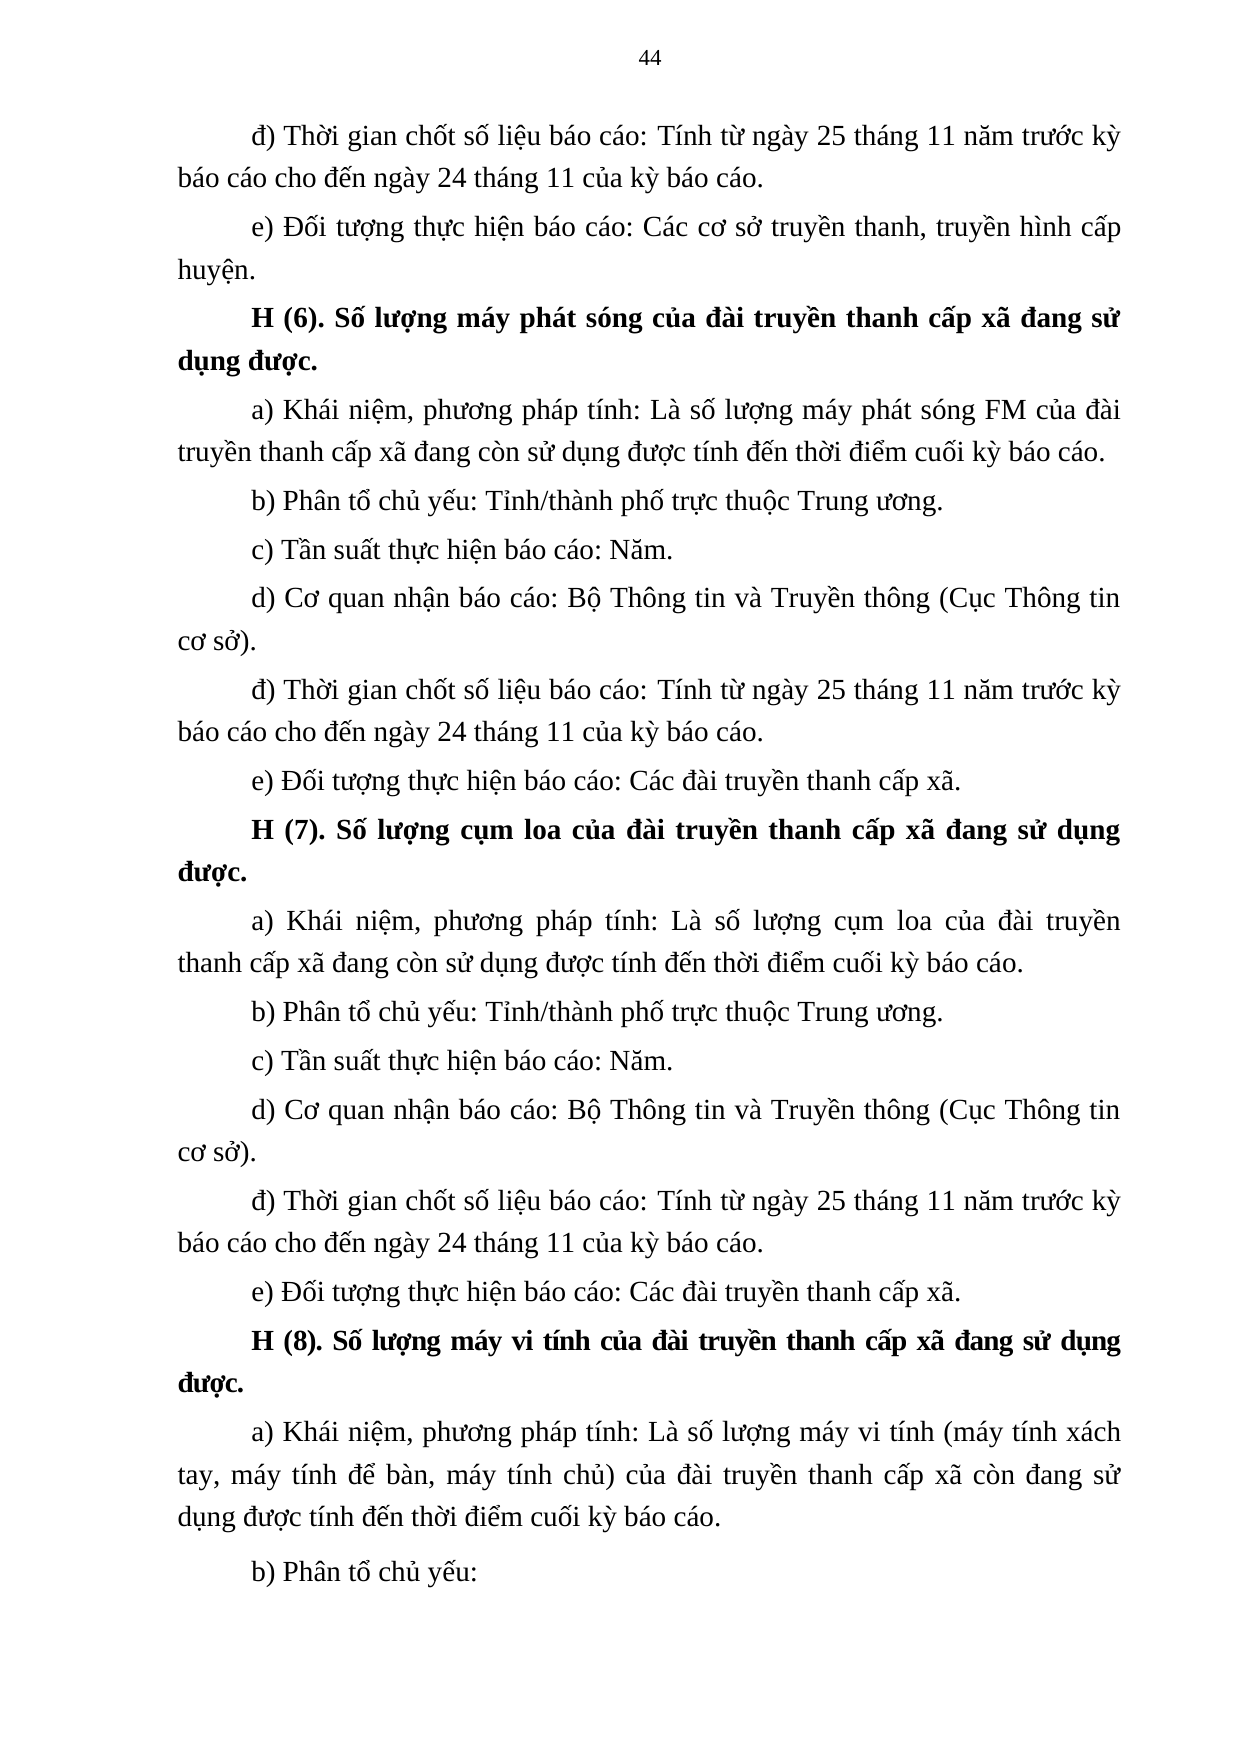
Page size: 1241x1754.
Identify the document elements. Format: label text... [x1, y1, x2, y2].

text c) Tần suất thực hiện báo cáo: Năm. [177, 1043, 1122, 1077]
text c) Tần suất thực hiện báo cáo: Năm. [177, 532, 1122, 565]
text đ) Thời gian chốt số liệu báo cáo: Tính từ ngày 25 tháng 11 năm trước kỳ báo cáo cho đến ngày 24 tháng 11 của kỳ báo cáo. [177, 672, 1122, 748]
text a) Khái niệm, phương pháp tính: Là số lượng máy phát sóng FM của đài truyền thanh cấp xã đang còn sử dụng được tính đến thời điểm cuối kỳ báo cáo. [177, 392, 1122, 468]
text e) Đối tượng thực hiện báo cáo: Các đài truyền thanh cấp xã. [177, 763, 1122, 797]
text a) Khái niệm, phương pháp tính: Là số lượng cụm loa của đài truyền thanh cấp xã đang còn sử dụng được tính đến thời điểm cuối kỳ báo cáo. [177, 903, 1122, 979]
text đ) Thời gian chốt số liệu báo cáo: Tính từ ngày 25 tháng 11 năm trước kỳ báo cáo cho đến ngày 24 tháng 11 của kỳ báo cáo. [177, 118, 1122, 194]
text H (6). Số lượng máy phát sóng của đài truyền thanh cấp xã đang sử dụng được. [177, 301, 1122, 377]
text H (7). Số lượng cụm loa của đài truyền thanh cấp xã đang sử dụng được. [177, 812, 1122, 888]
text b) Phân tổ chủ yếu: [177, 1554, 1122, 1588]
text b) Phân tổ chủ yếu: Tỉnh/thành phố trực thuộc Trung ương. [177, 483, 1122, 517]
text d) Cơ quan nhận báo cáo: Bộ Thông tin và Truyền thông (Cục Thông tin cơ sở). [177, 581, 1122, 657]
text e) Đối tượng thực hiện báo cáo: Các cơ sở truyền thanh, truyền hình cấp huyện. [177, 209, 1122, 285]
text e) Đối tượng thực hiện báo cáo: Các đài truyền thanh cấp xã. [177, 1274, 1122, 1308]
text a) Khái niệm, phương pháp tính: Là số lượng máy vi tính (máy tính xách tay, máy tính để bàn, máy tính chủ) của đài truyền thanh cấp xã còn đang sử dụng được tính đến thời điểm cuối kỳ báo cáo. [177, 1414, 1122, 1533]
text b) Phân tổ chủ yếu: Tỉnh/thành phố trực thuộc Trung ương. [177, 994, 1122, 1028]
text đ) Thời gian chốt số liệu báo cáo: Tính từ ngày 25 tháng 11 năm trước kỳ báo cáo cho đến ngày 24 tháng 11 của kỳ báo cáo. [177, 1183, 1122, 1259]
text H (8). Số lượng máy vi tính của đài truyền thanh cấp xã đang sử dụng được. [177, 1323, 1122, 1399]
text d) Cơ quan nhận báo cáo: Bộ Thông tin và Truyền thông (Cục Thông tin cơ sở). [177, 1092, 1122, 1168]
